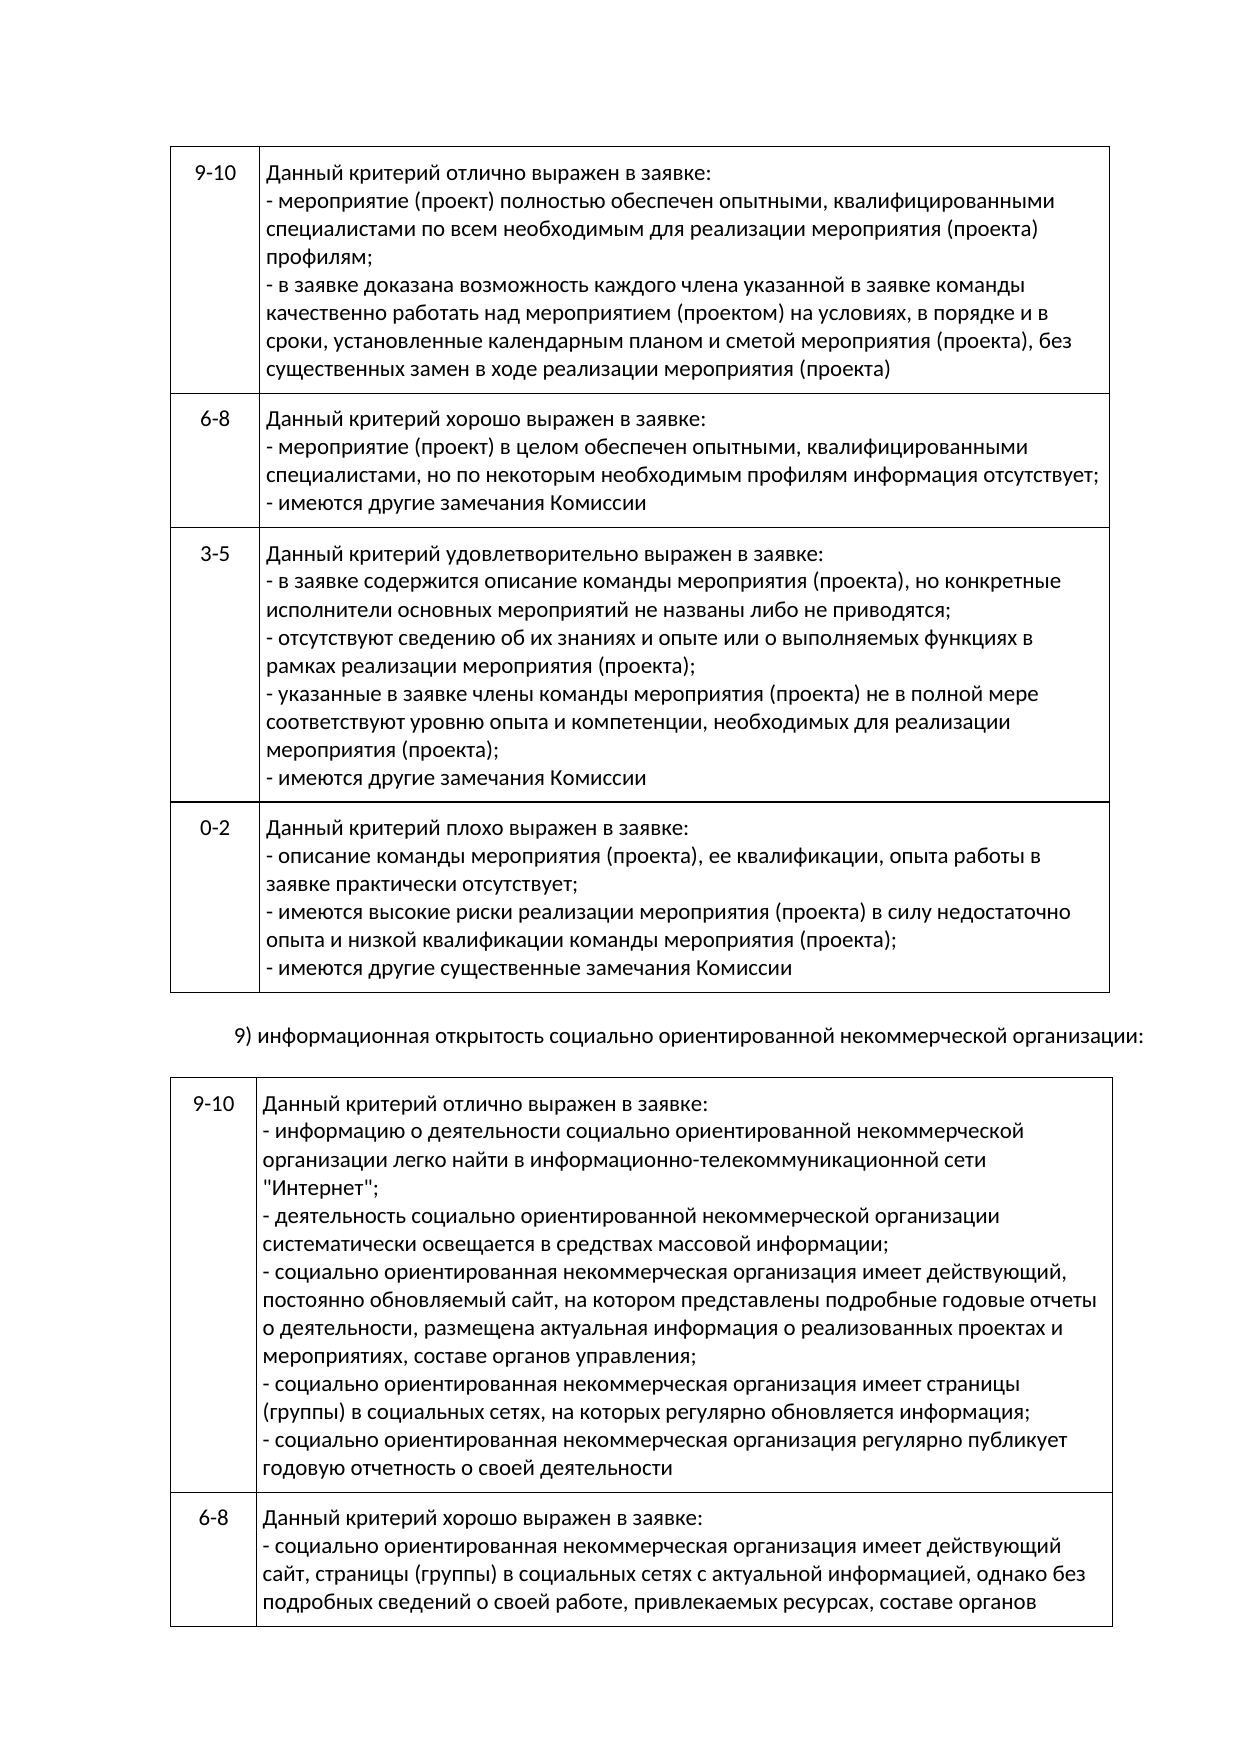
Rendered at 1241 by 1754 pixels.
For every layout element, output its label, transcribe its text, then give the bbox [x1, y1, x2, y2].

table_header Данный критерий отлично выражен в заявке: - мероприятие (проект) полностью обеспечен опытными, квалифицированными специалистами по всем необходимым для реализации мероприятия (проекта) профилям; - в заявке доказана возможность каждого члена указанной в заявке команды качественно работать над мероприятием (проектом) на условиях, в порядке и в сроки, установленные календарным планом и сметой мероприятия (проекта), без существенных замен в ходе реализации мероприятия (проекта) [260, 147, 1109, 393]
table_cell Данный критерий удовлетворительно выражен в заявке: - в заявке содержится описание команды мероприятия (проекта), но конкретные исполнители основных мероприятий не названы либо не приводятся; - отсутствуют сведению об их знаниях и опыте или о выполняемых функциях в рамках реализации мероприятия (проекта); - указанные в заявке члены команды мероприятия (проекта) не в полной мере соответствуют уровню опыта и компетенции, необходимых для реализации мероприятия (проекта); - имеются другие замечания Комиссии [260, 528, 1109, 801]
table_header 9-10 [171, 147, 259, 393]
table_cell Данный критерий хорошо выражен в заявке: - мероприятие (проект) в целом обеспечен опытными, квалифицированными специалистами, но по некоторым необходимым профилям информация отсутствует; - имеются другие замечания Комиссии [260, 394, 1109, 527]
table_cell 6-8 [171, 1493, 256, 1626]
table_header 9-10 [171, 1078, 256, 1492]
table_cell 6-8 [171, 394, 259, 527]
table_cell 0-2 [171, 803, 259, 992]
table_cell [257, 1493, 1112, 1626]
table_cell Данный критерий плохо выражен в заявке: - описание команды мероприятия (проекта), ее квалификации, опыта работы в заявке практически отсутствует; - имеются высокие риски реализации мероприятия (проекта) в силу недостаточно опыта и низкой квалификации команды мероприятия (проекта); - имеются другие существенные замечания Комиссии [260, 803, 1109, 992]
table_cell 3-5 [171, 528, 259, 801]
table_header Данный критерий отлично выражен в заявке: - информацию о деятельности социально ориентированной некоммерческой организации легко найти в информационно-телекоммуникационной сети "Интернет"; - деятельность социально ориентированной некоммерческой организации систематически освещается в средствах массовой информации; - социально ориентированная некоммерческая организация имеет действующий, постоянно обновляемый сайт, на котором представлены подробные годовые отчеты о деятельности, размещена актуальная информация о реализованных проектах и мероприятиях, составе органов управления; - социально ориентированная некоммерческая организация имеет страницы (группы) в социальных сетях, на которых регулярно обновляется информация; - социально ориентированная некоммерческая организация регулярно публикует годовую отчетность о своей деятельности [257, 1078, 1112, 1492]
text 9) информационная открытость социально ориентированной некоммерческой организации: [177, 1021, 1152, 1049]
